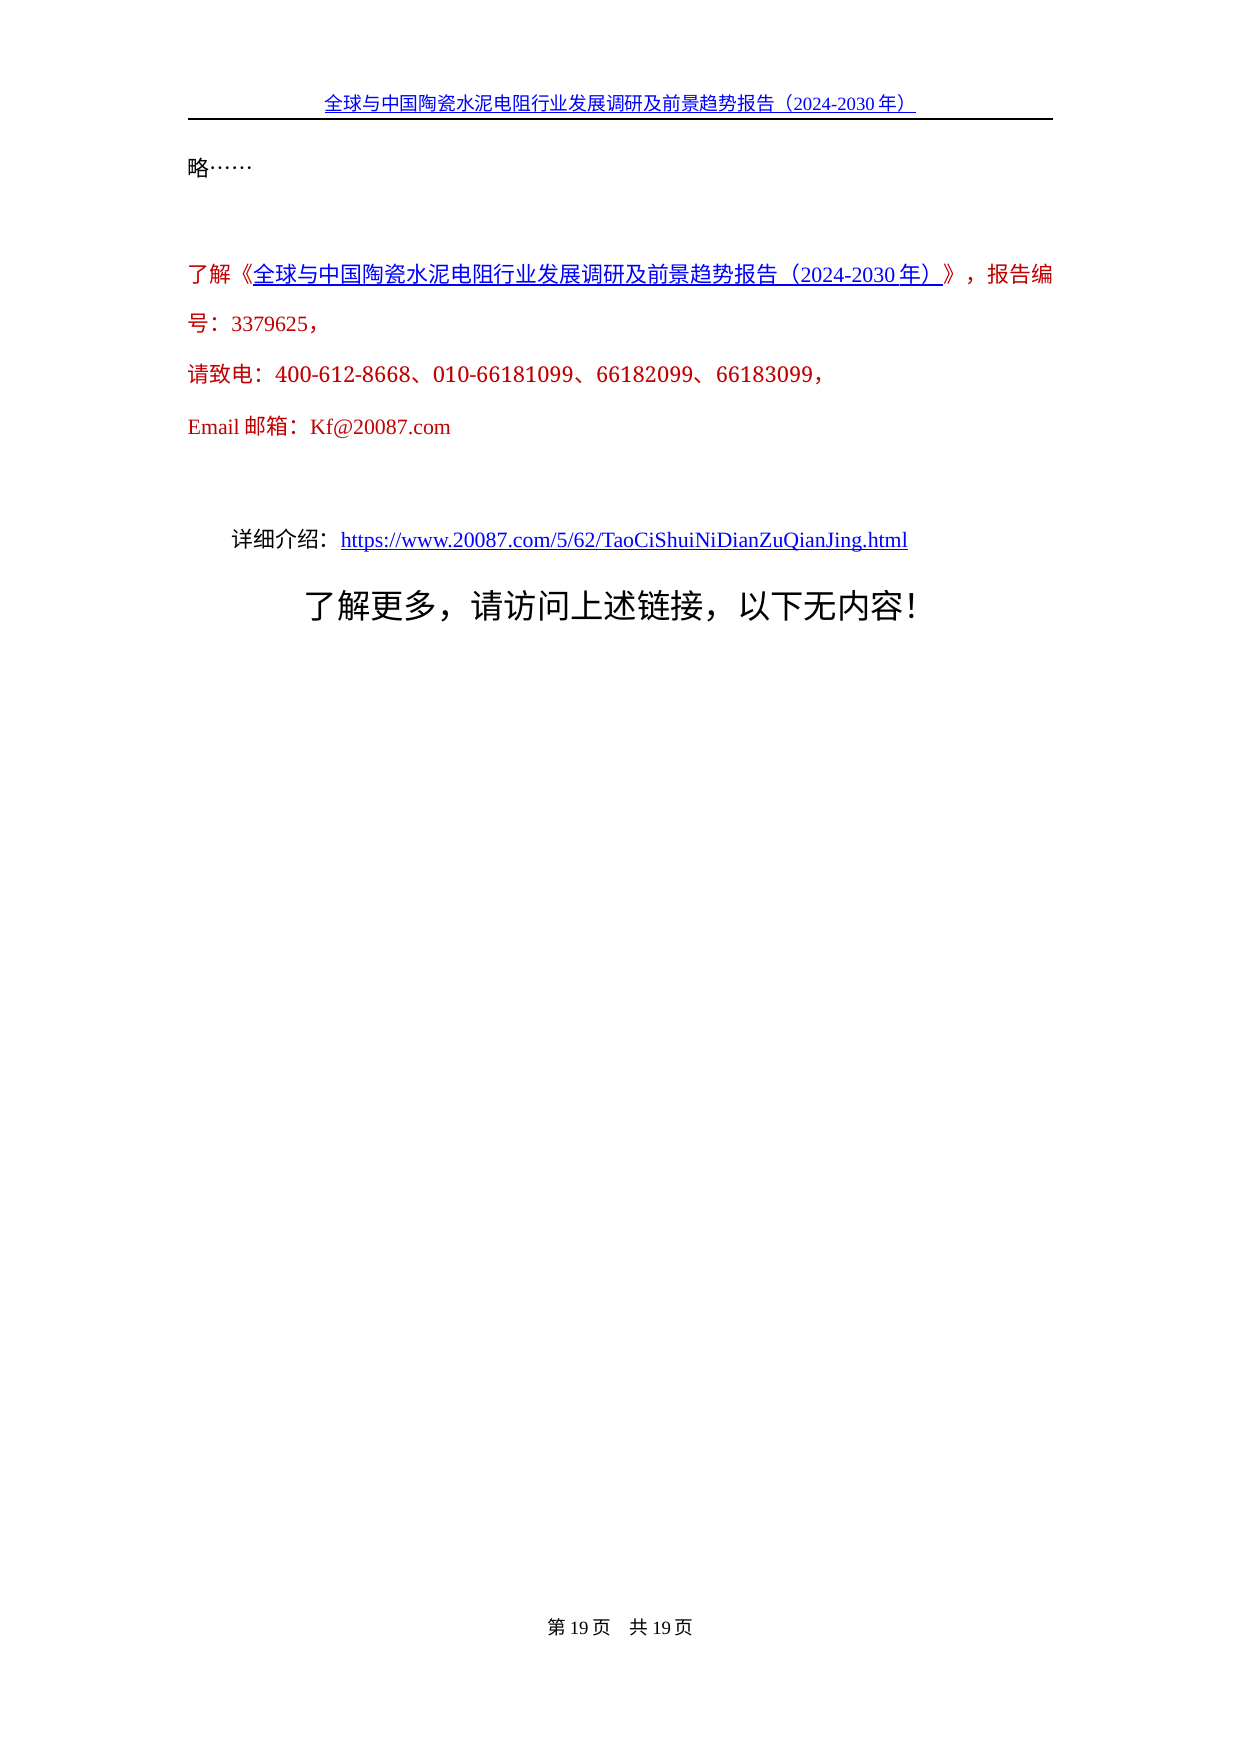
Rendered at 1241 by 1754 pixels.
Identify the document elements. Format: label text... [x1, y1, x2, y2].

text 请致电：400-612-8668、010-66181099、66182099、66183099， [187, 357, 1053, 389]
text 了解《全球与中国陶瓷水泥电阻行业发展调研及前景趋势报告（2024-2030年）》，报告编号：3379625， [187, 257, 1053, 338]
text 详细介绍：https://www.20087.com/5/62/TaoCiShuiNiDianZuQianJing.html [187, 521, 1053, 554]
text Email邮箱：Kf@20087.com [187, 408, 1053, 441]
title 了解更多，请访问上述链接，以下无内容！ [187, 571, 1053, 636]
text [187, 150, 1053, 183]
